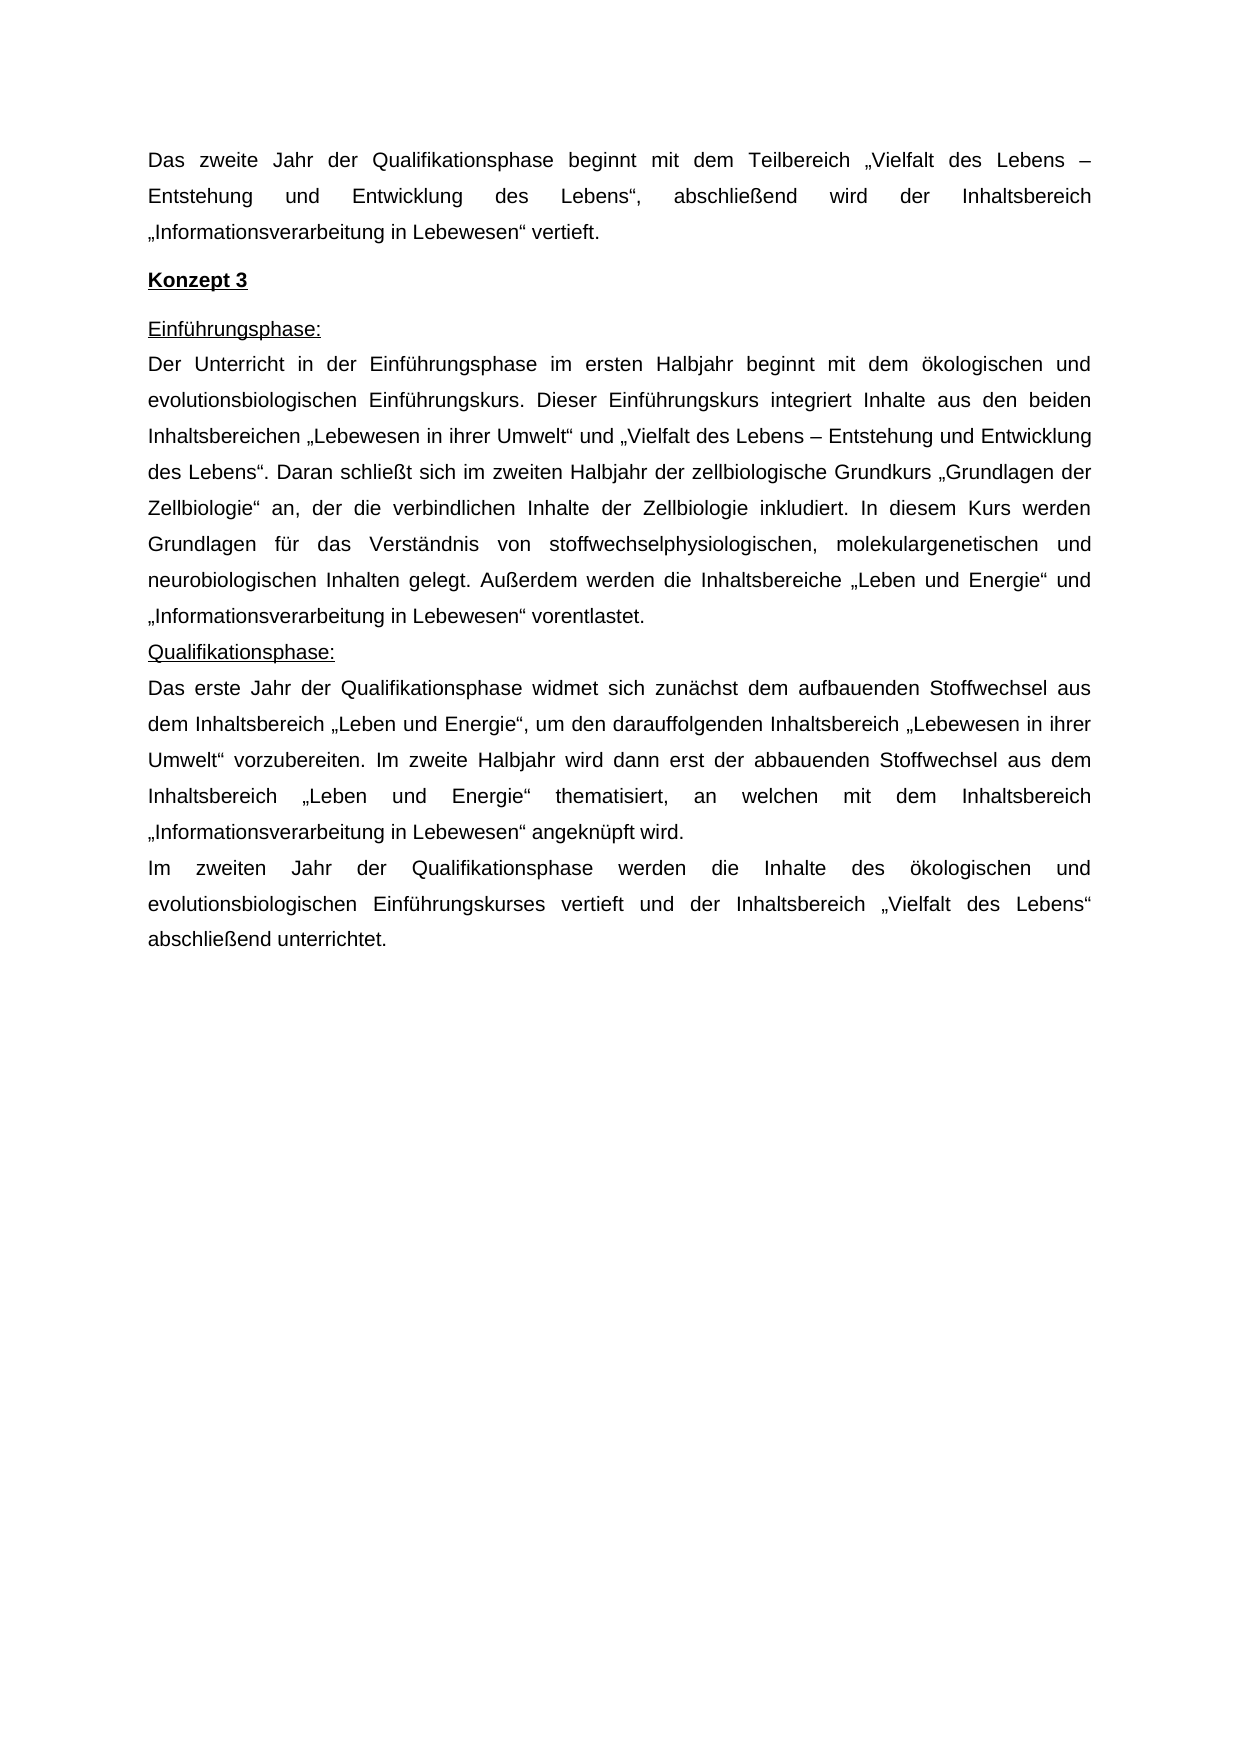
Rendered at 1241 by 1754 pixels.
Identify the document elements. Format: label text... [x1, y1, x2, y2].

text Der Unterricht in der Einführungsphase im ersten Halbjahr beginnt mit dem ökologischen und evolutionsbiologischen Einführungskurs. Dieser Einführungskurs integriert Inhalte aus den beiden Inhaltsbereichen „Lebewesen in ihrer Umwelt“ und „Vielfalt des Lebens – Entstehung und Entwicklung des Lebens“. Daran schließt sich im zweiten Halbjahr der zellbiologische Grundkurs „Grundlagen der Zellbiologie“ an, der die verbindlichen Inhalte der Zellbiologie inkludiert. In diesem Kurs werden Grundlagen für das Verständnis von stoffwechselphysiologischen, molekulargenetischen und neurobiologischen Inhalten gelegt. Außerdem werden die Inhaltsbereiche „Leben und Energie“ und „Informationsverarbeitung in Lebewesen“ vorentlastet. [148, 352, 1093, 628]
text Das erste Jahr der Qualifikationsphase widmet sich zunächst dem aufbauenden Stoffwechsel aus dem Inhaltsbereich „Leben und Energie“, um den darauffolgenden Inhaltsbereich „Lebewesen in ihrer Umwelt“ vorzubereiten. Im zweite Halbjahr wird dann erst der abbauenden Stoffwechsel aus dem Inhaltsbereich „Leben und Energie“ thematisiert, an welchen mit dem Inhaltsbereich „Informationsverarbeitung in Lebewesen“ angeknüpft wird. [148, 676, 1093, 843]
text Das zweite Jahr der Qualifikationsphase beginnt mit dem Teilbereich „Vielfalt des Lebens – Entstehung und Entwicklung des Lebens“, abschließend wird der Inhaltsbereich „Informationsverarbeitung in Lebewesen“ vertieft. [148, 148, 1093, 243]
text Konzept 3 [148, 268, 1093, 292]
text Qualifikationsphase: [148, 640, 1093, 664]
text Im zweiten Jahr der Qualifikationsphase werden die Inhalte des ökologischen und evolutionsbiologischen Einführungskurses vertieft und der Inhaltsbereich „Vielfalt des Lebens“ abschließend unterrichtet. [148, 855, 1093, 951]
text Einführungsphase: [148, 316, 1093, 340]
